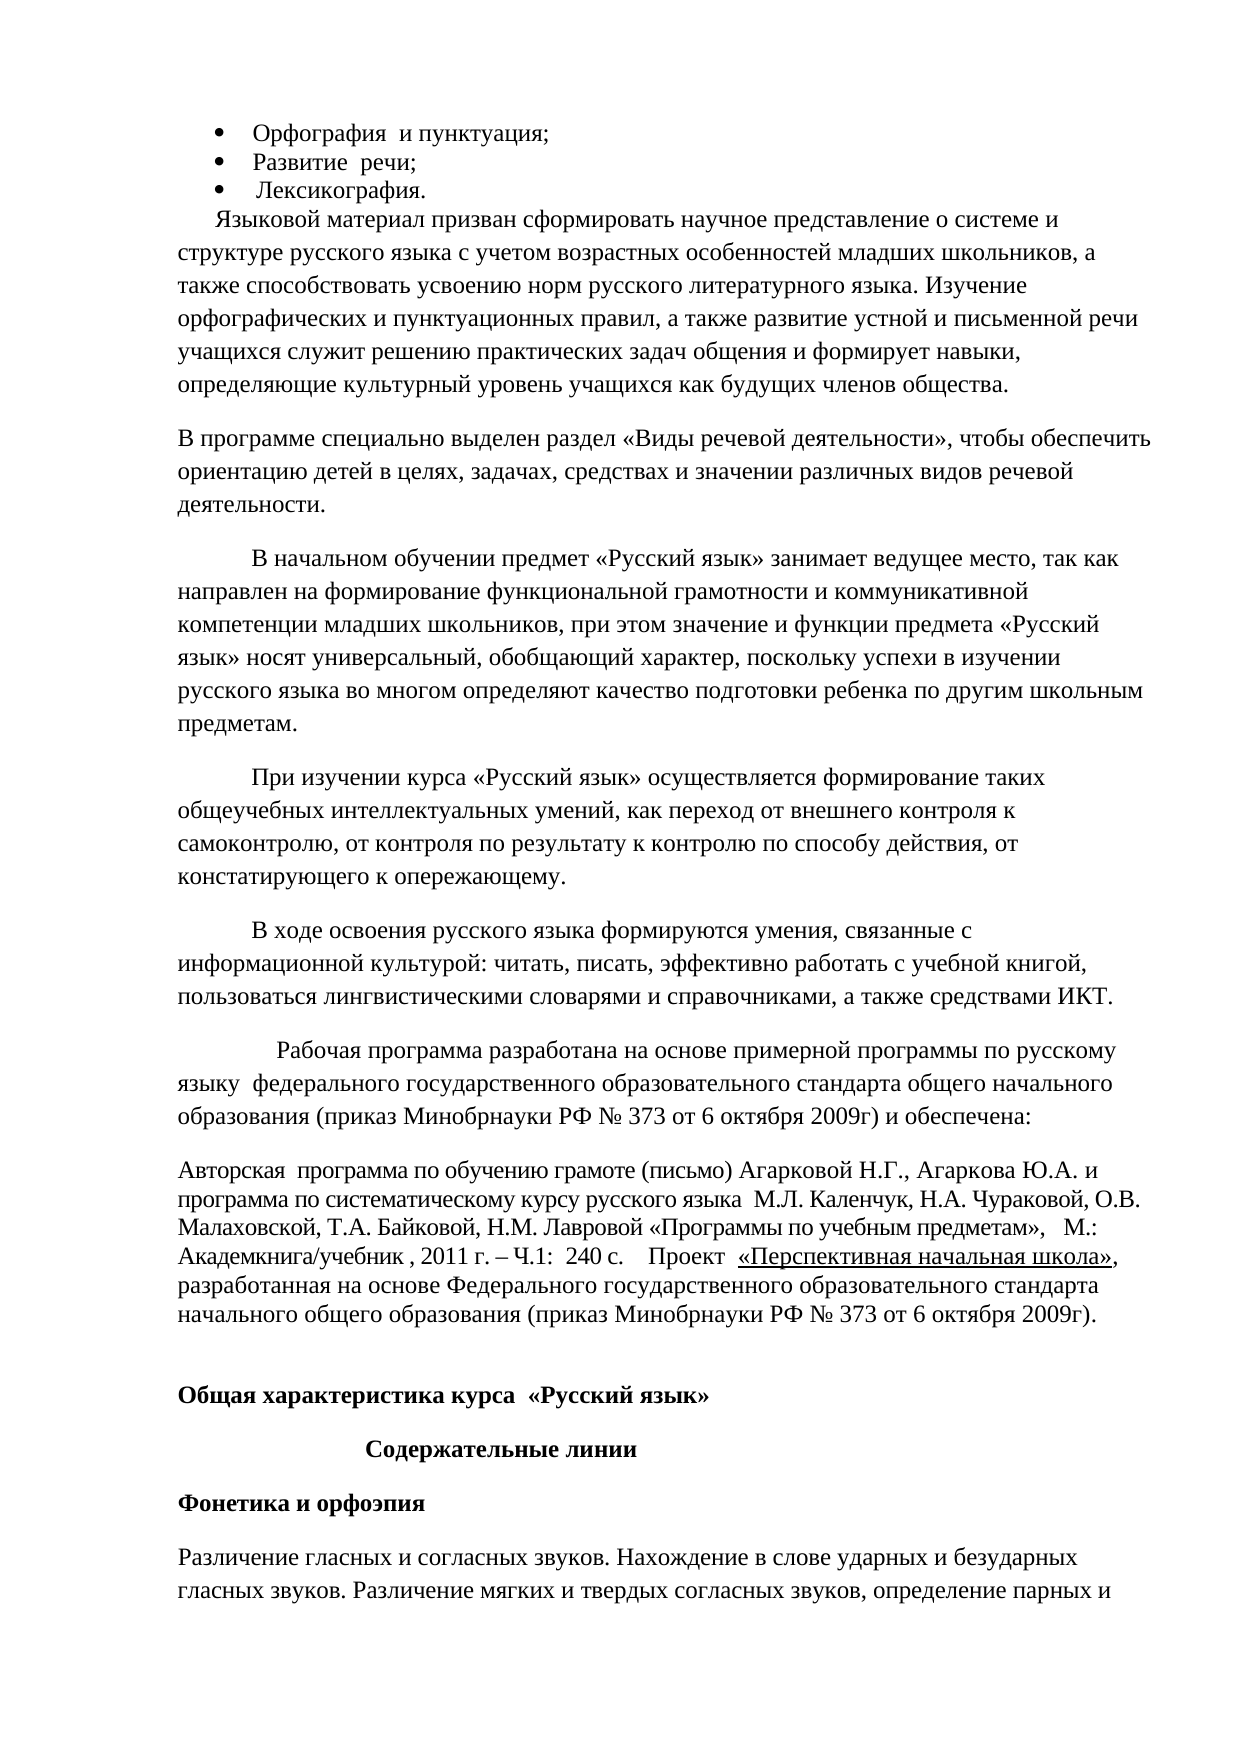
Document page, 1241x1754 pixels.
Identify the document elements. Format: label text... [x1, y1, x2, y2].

list Орфография и пунктуация; [215, 118, 1152, 147]
text Общая характеристика курса «Русский язык» [177, 1380, 1152, 1409]
text Языковой материал призван сформировать научное представление о системе и структуре русского языка с учетом возрастных особенностей младших школьников, а также способствовать усвоению норм русского литературного языка. Изучение орфографических и пунктуационных правил, а также развитие устной и письменной речи учащихся служит решению практических задач общения и формирует навыки, определяющие культурный уровень учащихся как будущих членов общества. [177, 204, 1152, 398]
text В программе специально выделен раздел «Виды речевой деятельности», чтобы обеспечить ориентацию детей в целях, задачах, средствах и значении различных видов речевой деятельности. [177, 423, 1152, 518]
text Содержательные линии [177, 1434, 1152, 1463]
text В начальном обучении предмет «Русский язык» занимает ведущее место, так как направлен на формирование функциональной грамотности и коммуникативной компетенции младших школьников, при этом значение и функции предмета «Русский язык» носят универсальный, обобщающий характер, поскольку успехи в изучении русского языка во многом определяют качество подготовки ребенка по другим школьным предметам. [177, 543, 1152, 737]
text В ходе освоения русского языка формируются умения, связанные с информационной культурой: читать, писать, эффективно работать с учебной книгой, пользоваться лингвистическими словарями и справочниками, а также средствами ИКТ. [177, 915, 1152, 1010]
text Фонетика и орфоэпия [177, 1488, 1152, 1517]
list Развитие речи; [215, 147, 1152, 176]
text Рабочая программа разработана на основе примерной программы по русскому языку федерального государственного образовательного стандарта общего начального образования (приказ Минобрнауки РФ № 373 от 6 октября 2009г) и обеспечена: [177, 1035, 1152, 1130]
list Лексикография. [215, 176, 1152, 204]
text При изучении курса «Русский язык» осуществляется формирование таких общеучебных интеллектуальных умений, как переход от внешнего контроля к самоконтролю, от контроля по результату к контролю по способу действия, от констатирующего к опережающему. [177, 762, 1152, 890]
list Авторская программа по обучению грамоте (письмо) Агарковой Н.Г., Агаркова Ю.А. и программа по систематическому курсу русского языка М.Л. Каленчук, Н.А. Чураковой, О.В. Малаховской, Т.А. Байковой, Н.М. Лавровой «Программы по учебным предметам», М.: Академкнига/учебник , . – Ч.1: 240 с. Проект «Перспективная начальная школа», разработанная на основе Федерального государственного образовательного стандарта начального общего образования (приказ Минобрнауки РФ № 373 от 6 октября 2009г). [177, 1155, 1152, 1327]
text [177, 1542, 1152, 1604]
